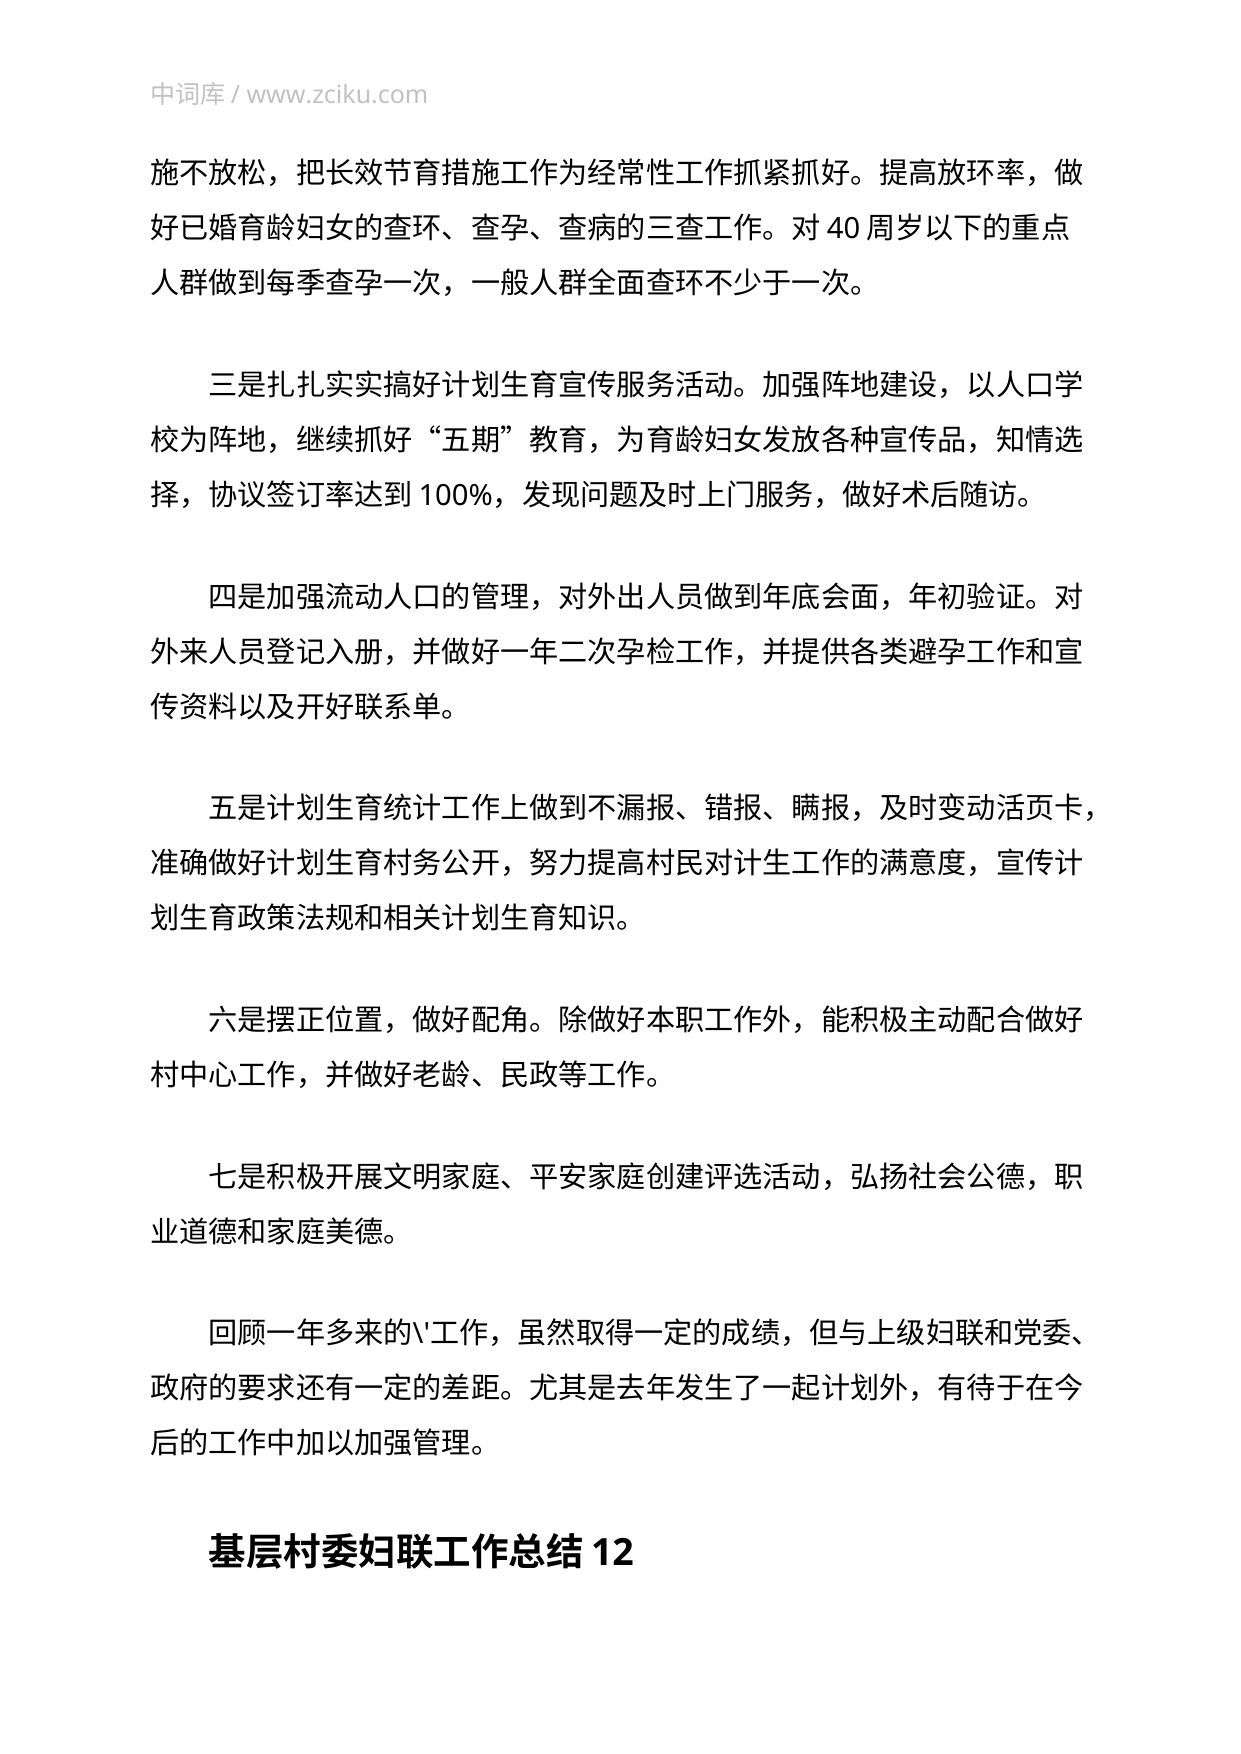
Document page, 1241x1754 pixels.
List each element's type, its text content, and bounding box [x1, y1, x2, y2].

text 基层村委妇联工作总结12 [150, 1522, 1090, 1576]
text 六是摆正位置，做好配角。除做好本职工作外，能积极主动配合做好村中心工作，并做好老龄、民政等工作。 [150, 997, 1090, 1094]
text 四是加强流动人口的管理，对外出人员做到年底会面，年初验证。对外来人员登记入册，并做好一年二次孕检工作，并提供各类避孕工作和宣传资料以及开好联系单。 [150, 573, 1090, 726]
text 五是计划生育统计工作上做到不漏报、错报、瞒报，及时变动活页卡，准确做好计划生育村务公开，努力提高村民对计生工作的满意度，宣传计划生育政策法规和相关计划生育知识。 [150, 785, 1090, 937]
text 三是扎扎实实搞好计划生育宣传服务活动。加强阵地建设，以人口学校为阵地，继续抓好“五期”教育，为育龄妇女发放各种宣传品，知情选择，协议签订率达到100%，发现问题及时上门服务，做好术后随访。 [150, 362, 1090, 514]
text 七是积极开展文明家庭、平安家庭创建评选活动，弘扬社会公德，职业道德和家庭美德。 [150, 1153, 1090, 1250]
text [150, 150, 1090, 302]
text 回顾一年多来的\'工作，虽然取得一定的成绩，但与上级妇联和党委、政府的要求还有一定的差距。尤其是去年发生了一起计划外，有待于在今后的工作中加以加强管理。 [150, 1310, 1090, 1462]
